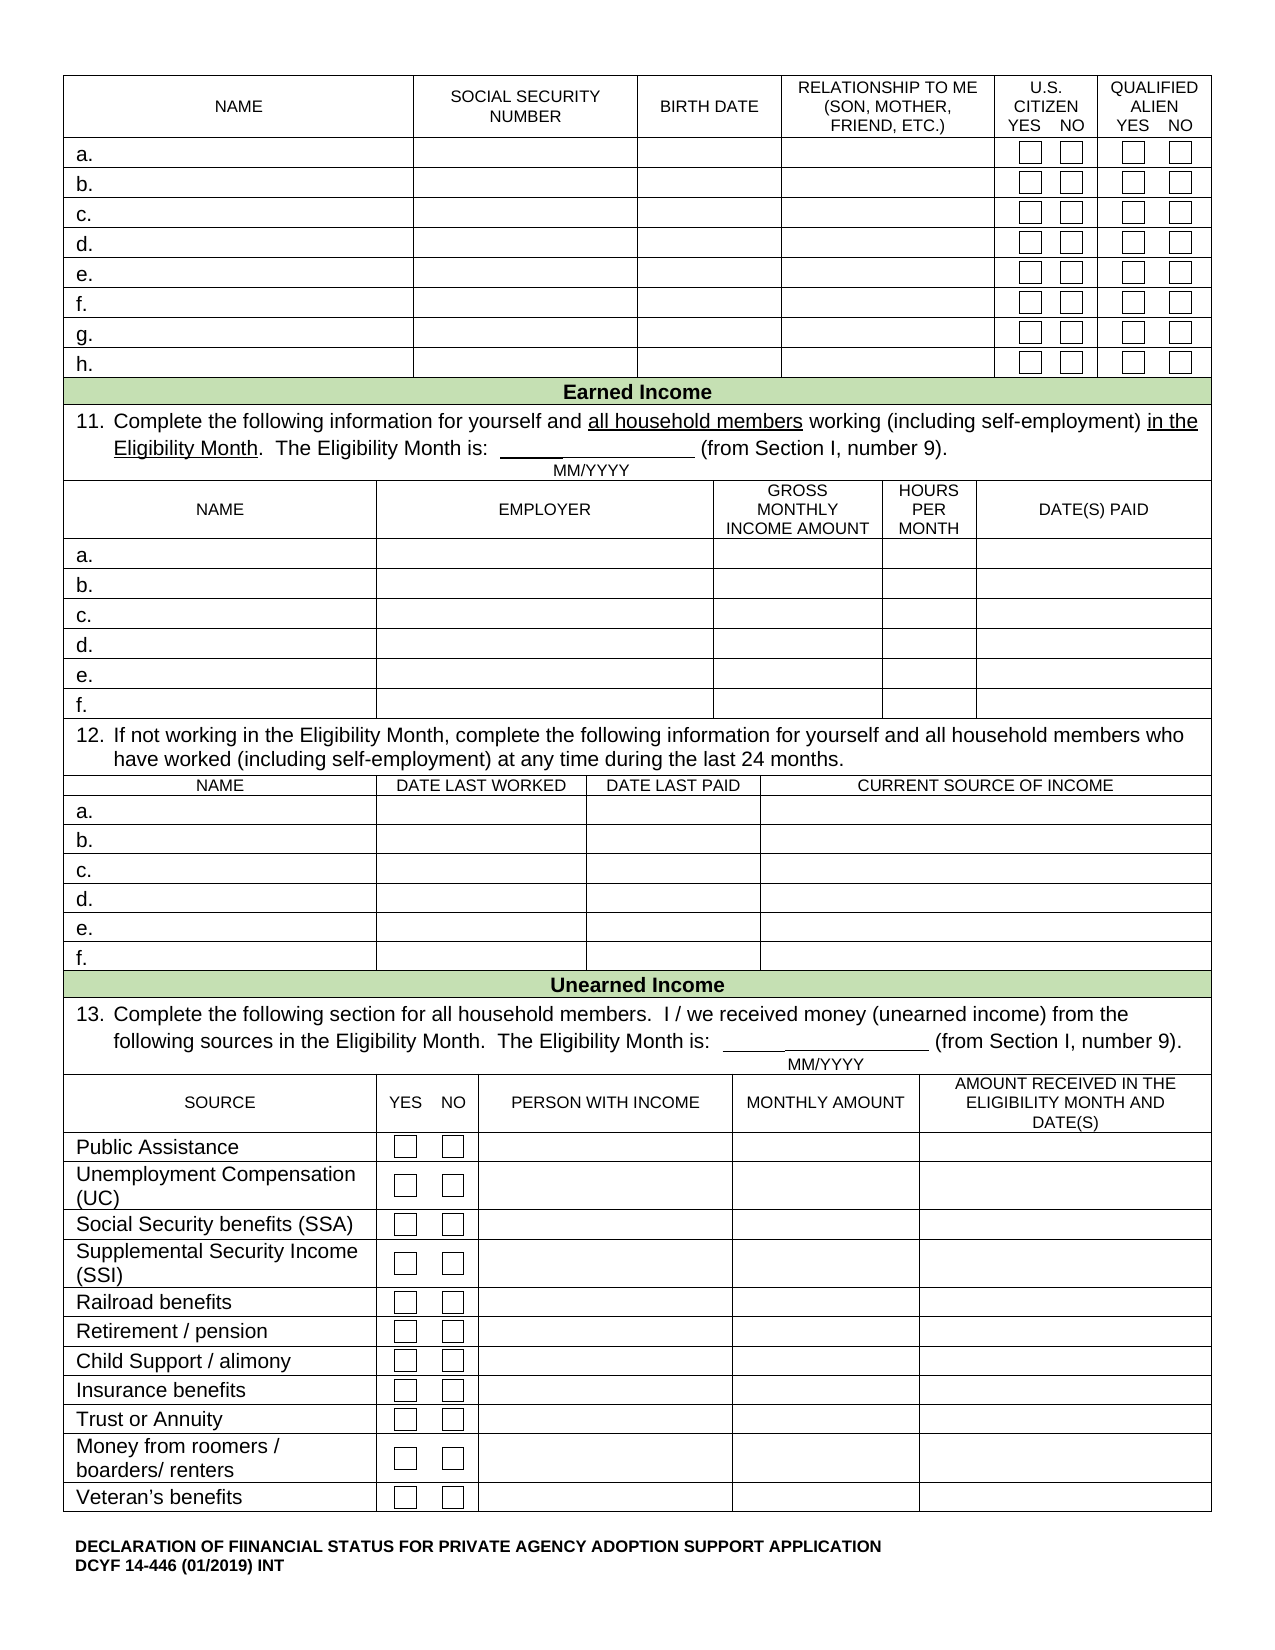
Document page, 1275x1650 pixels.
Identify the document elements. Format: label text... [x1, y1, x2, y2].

table_cell [920, 1317, 1211, 1346]
table_cell [479, 1434, 732, 1482]
table_cell [1098, 138, 1211, 167]
table_cell [64, 168, 413, 197]
table_cell 13. Complete the following section for all household members. I / we received money (unearned income) from the following sources in the Eligibility Month. The Eligibility Month is: (from Section I, number 9). MM/YYYY [64, 998, 1211, 1073]
table_cell CURRENT SOURCE OF INCOME [761, 776, 1211, 795]
table_cell a. [64, 796, 376, 824]
table_cell 11. Complete the following information for yourself and all household members working (including self-employment) in the Eligibility Month. The Eligibility Month is: (from Section I, number 9). MM/YYYY [64, 405, 1211, 480]
table_cell [782, 138, 994, 167]
table_cell [377, 942, 586, 970]
table_cell [1098, 318, 1211, 347]
table_cell [733, 1133, 919, 1161]
table_cell [638, 168, 781, 197]
table_cell [733, 1162, 919, 1209]
table_cell Unemployment Compensation (UC) [64, 1162, 376, 1209]
table_cell [587, 913, 760, 941]
table_cell [733, 1483, 919, 1511]
table_cell [414, 348, 637, 377]
table_cell [714, 539, 882, 568]
table_cell GROSS MONTHLY INCOME AMOUNT [714, 481, 882, 538]
table_cell [782, 168, 994, 197]
table_cell [587, 942, 760, 970]
table_cell [377, 1347, 478, 1375]
table_cell DATE LAST WORKED [377, 776, 586, 795]
table_cell [995, 258, 1097, 287]
table_cell [995, 228, 1097, 257]
table_cell PERSON WITH INCOME [479, 1075, 732, 1132]
table_cell [479, 1483, 732, 1511]
table_cell [733, 1240, 919, 1287]
table_cell AMOUNT RECEIVED IN THE ELIGIBILITY MONTH AND DATE(S) [920, 1075, 1211, 1132]
table_cell Earned Income [64, 378, 1211, 404]
table_cell [377, 1240, 478, 1287]
table_cell [995, 288, 1097, 317]
table_cell SOURCE [64, 1075, 376, 1132]
table_cell [977, 689, 1211, 718]
table_cell [587, 884, 760, 912]
table_cell Unearned Income [64, 971, 1211, 997]
table_cell [64, 138, 413, 167]
table_cell [377, 1405, 478, 1433]
table_cell [714, 599, 882, 628]
table_cell [733, 1317, 919, 1346]
table_cell NAME [64, 776, 376, 795]
table_cell [761, 884, 1211, 912]
table_cell [377, 1434, 478, 1482]
table_cell [638, 138, 781, 167]
table_cell Public Assistance [64, 1133, 376, 1161]
table_cell BIRTH DATE [638, 76, 781, 137]
table_cell [377, 913, 586, 941]
table_cell [377, 884, 586, 912]
table_cell NAME [64, 481, 376, 538]
table_cell [414, 168, 637, 197]
table_cell [638, 258, 781, 287]
table_cell d. [64, 884, 376, 912]
table_cell [883, 629, 976, 658]
table_cell Supplemental Security Income (SSI) [64, 1240, 376, 1287]
table_cell [377, 1483, 478, 1511]
table_cell [479, 1405, 732, 1433]
table_cell [782, 258, 994, 287]
table_cell [414, 258, 637, 287]
table_cell [414, 138, 637, 167]
table_cell [977, 629, 1211, 658]
table_cell c. [64, 599, 376, 628]
table_cell [733, 1434, 919, 1482]
table_cell [377, 1133, 478, 1161]
table_cell [377, 854, 586, 883]
table_cell [782, 318, 994, 347]
table_cell [479, 1347, 732, 1375]
table_cell [1098, 228, 1211, 257]
table_cell [782, 348, 994, 377]
table_cell [920, 1483, 1211, 1511]
table_cell [377, 629, 713, 658]
table_cell [995, 138, 1097, 167]
table_cell [782, 198, 994, 227]
table_cell [64, 348, 413, 377]
table_cell [377, 689, 713, 718]
table_cell e. [64, 913, 376, 941]
table_cell [920, 1240, 1211, 1287]
table_cell b. [64, 825, 376, 853]
table_cell [761, 796, 1211, 824]
table_cell [1098, 198, 1211, 227]
table_cell EMPLOYER [377, 481, 713, 538]
table_cell [883, 659, 976, 688]
table_cell [1098, 288, 1211, 317]
table_cell Veteran’s benefits [64, 1483, 376, 1511]
table_cell [995, 168, 1097, 197]
table_cell [714, 569, 882, 598]
table_cell YES NO [377, 1075, 478, 1132]
table_cell HOURS PER MONTH [883, 481, 976, 538]
table_cell [977, 569, 1211, 598]
table_cell [920, 1434, 1211, 1482]
table_cell [1098, 258, 1211, 287]
table_cell [977, 599, 1211, 628]
table_cell [920, 1133, 1211, 1161]
table_cell [638, 228, 781, 257]
table_cell [995, 198, 1097, 227]
table_cell [64, 318, 413, 347]
table_cell [761, 913, 1211, 941]
table_cell f. [64, 689, 376, 718]
table_cell [64, 228, 413, 257]
table_cell [995, 318, 1097, 347]
table_cell [64, 258, 413, 287]
table_cell [587, 825, 760, 853]
table_cell SOCIAL SECURITY NUMBER [414, 76, 637, 137]
table_cell [64, 198, 413, 227]
table_cell [377, 1210, 478, 1238]
table_cell Railroad benefits [64, 1288, 376, 1316]
table_cell a. [64, 539, 376, 568]
table_cell [995, 348, 1097, 377]
table_cell [782, 288, 994, 317]
table_cell [761, 854, 1211, 883]
table_cell [377, 796, 586, 824]
table_cell Trust or Annuity [64, 1405, 376, 1433]
table_cell e. [64, 659, 376, 688]
table_cell [782, 228, 994, 257]
table_cell NAME [64, 76, 413, 137]
table_cell [920, 1376, 1211, 1404]
table_cell DATE(S) PAID [977, 481, 1211, 538]
table_cell [377, 825, 586, 853]
table_cell [920, 1288, 1211, 1316]
table_cell [733, 1288, 919, 1316]
table_cell Social Security benefits (SSA) [64, 1210, 376, 1238]
table_cell [414, 318, 637, 347]
table_cell [64, 288, 413, 317]
table_cell [638, 288, 781, 317]
table_cell [714, 659, 882, 688]
table_cell [377, 659, 713, 688]
table_cell [414, 198, 637, 227]
table_cell [638, 318, 781, 347]
table_cell [479, 1317, 732, 1346]
table_cell [377, 1376, 478, 1404]
table_cell [479, 1288, 732, 1316]
table_cell [977, 659, 1211, 688]
table_cell [377, 599, 713, 628]
table_cell [377, 569, 713, 598]
table_cell [638, 348, 781, 377]
table_cell [733, 1405, 919, 1433]
table_cell [920, 1162, 1211, 1209]
table_cell [733, 1210, 919, 1238]
table_cell MONTHLY AMOUNT [733, 1075, 919, 1132]
table_cell b. [64, 569, 376, 598]
table_cell [587, 854, 760, 883]
table_cell [714, 689, 882, 718]
table_cell [414, 228, 637, 257]
table_cell d. [64, 629, 376, 658]
table_cell Money from roomers / boarders/ renters [64, 1434, 376, 1482]
table_cell Retirement / pension [64, 1317, 376, 1346]
table_cell [377, 1288, 478, 1316]
table_cell [883, 689, 976, 718]
table_cell [761, 825, 1211, 853]
table_cell [920, 1210, 1211, 1238]
table_cell [977, 539, 1211, 568]
table_cell QUALIFIED ALIEN YES NO [1098, 76, 1211, 137]
table_cell c. [64, 854, 376, 883]
table_cell [1098, 348, 1211, 377]
table_cell [733, 1347, 919, 1375]
table_cell Child Support / alimony [64, 1347, 376, 1375]
table_cell [414, 288, 637, 317]
table_cell [479, 1133, 732, 1161]
table_cell [761, 942, 1211, 970]
table_cell [479, 1162, 732, 1209]
table_cell [377, 1317, 478, 1346]
table_cell [638, 198, 781, 227]
table_cell [883, 599, 976, 628]
table_cell DATE LAST PAID [587, 776, 760, 795]
table_cell [714, 629, 882, 658]
table_cell [883, 539, 976, 568]
table_cell [587, 796, 760, 824]
table_cell [920, 1347, 1211, 1375]
table_cell 12. If not working in the Eligibility Month, complete the following information for yourself and all household members who have worked (including self-employment) at any time during the last 24 months. [64, 719, 1211, 775]
table_cell [1098, 168, 1211, 197]
table_cell RELATIONSHIP TO ME (SON, MOTHER, FRIEND, ETC.) [782, 76, 994, 137]
table_cell [920, 1405, 1211, 1433]
table_cell Insurance benefits [64, 1376, 376, 1404]
table_cell [883, 569, 976, 598]
table_cell f. [64, 942, 376, 970]
table_cell [479, 1376, 732, 1404]
table_cell [377, 539, 713, 568]
table_cell [733, 1376, 919, 1404]
table_cell [479, 1210, 732, 1238]
table_cell [479, 1240, 732, 1287]
table_cell [377, 1162, 478, 1209]
table_cell U.S. CITIZEN YES NO [995, 76, 1097, 137]
